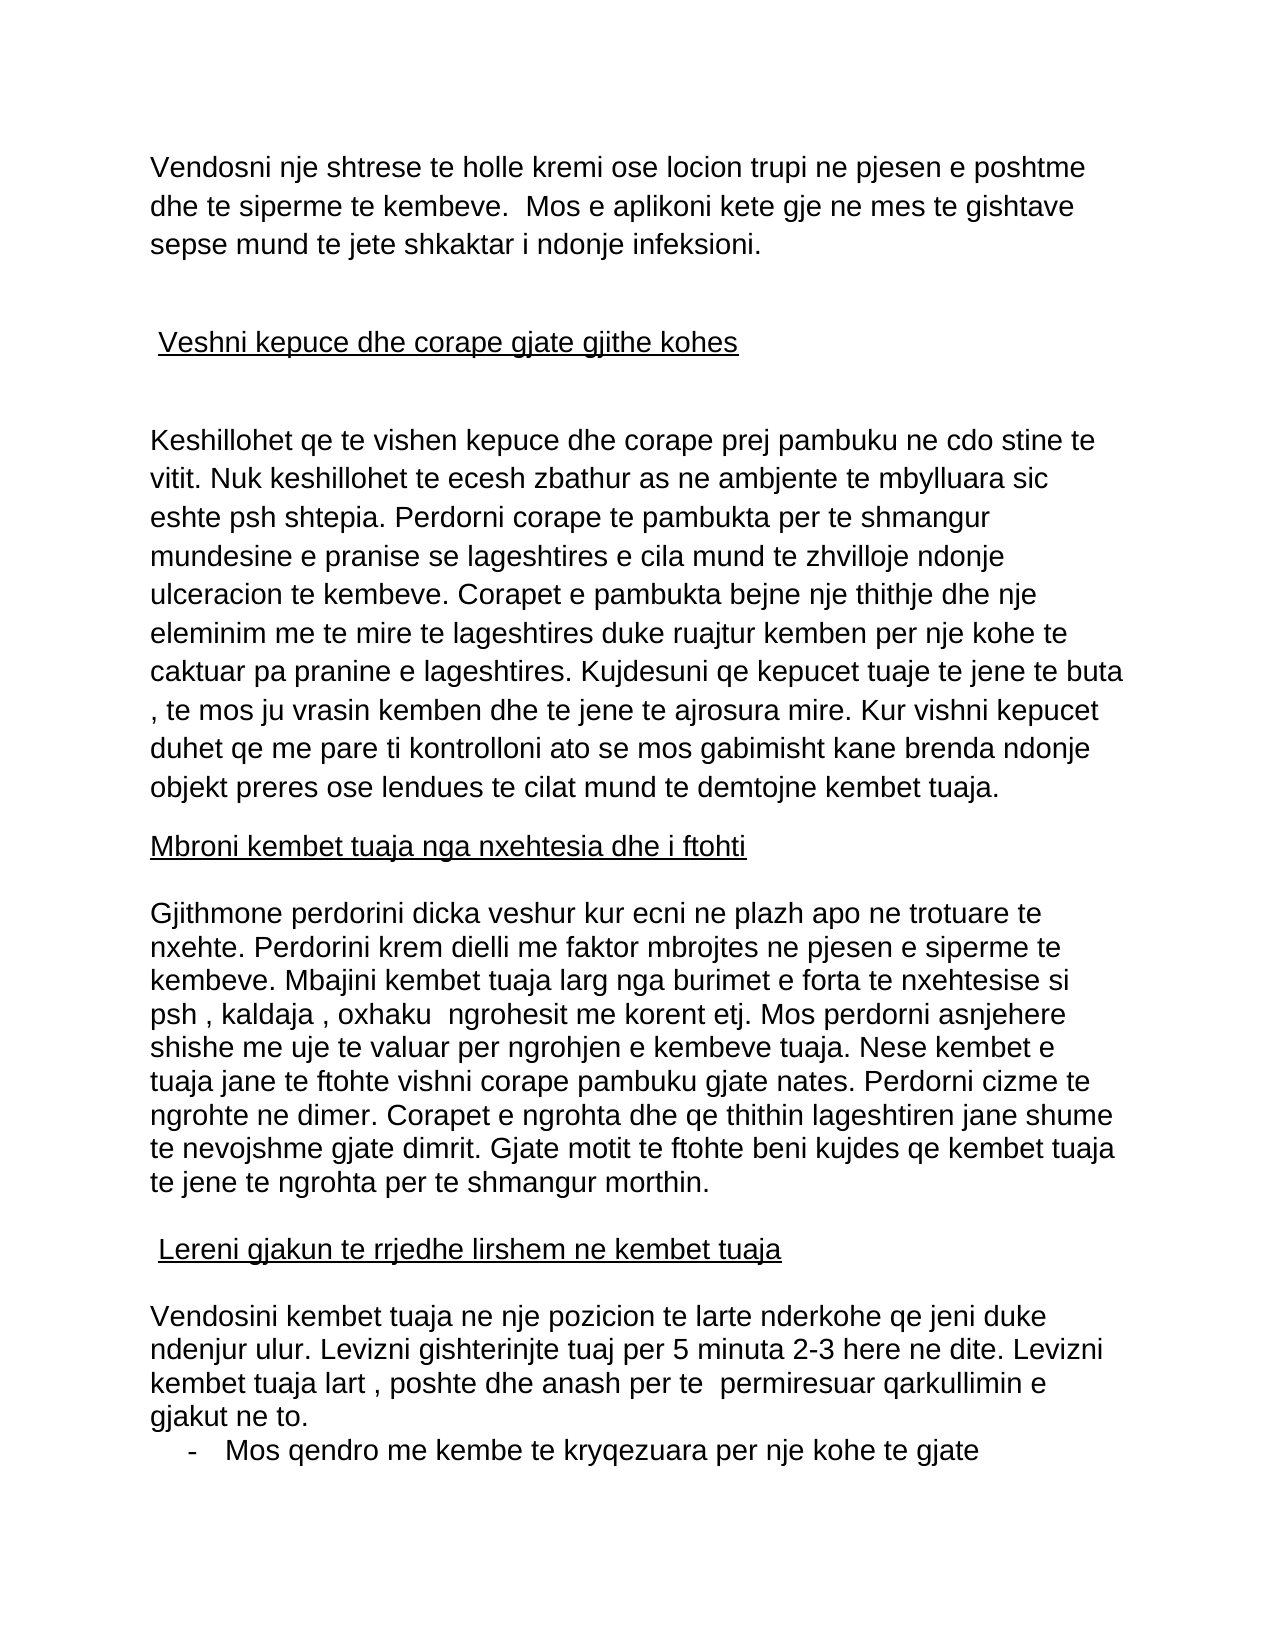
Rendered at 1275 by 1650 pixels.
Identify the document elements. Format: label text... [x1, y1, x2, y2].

text Vendosini kembet tuaja ne nje pozicion te larte nderkohe qe jeni duke ndenjur ulur. Levizni gishterinjte tuaj per 5 minuta 2-3 here ne dite. Levizni kembet tuaja lart , poshte dhe anash per te permiresuar qarkullimin e gjakut ne to. [150, 1299, 1125, 1433]
text Lereni gjakun te rrjedhe lirshem ne kembet tuaja [150, 1232, 1125, 1265]
text Keshillohet qe te vishen kepuce dhe corape prej pambuku ne cdo stine te vitit. Nuk keshillohet te ecesh zbathur as ne ambjente te mbylluara sic eshte psh shtepia. Perdorni corape te pambukta per te shmangur mundesine e pranise se lageshtires e cila mund te zhvilloje ndonje ulceracion te kembeve. Corapet e pambukta bejne nje thithje dhe nje eleminim me te mire te lageshtires duke ruajtur kemben per nje kohe te caktuar pa pranine e lageshtires. Kujdesuni qe kepucet tuaje te jene te buta , te mos ju vrasin kemben dhe te jene te ajrosura mire. Kur vishni kepucet duhet qe me pare ti kontrolloni ato se mos gabimisht kane brenda ndonje objekt preres ose lendues te cilat mund te demtojne kembet tuaja. [150, 384, 1125, 803]
text Mbroni kembet tuaja nga nxehtesia dhe i ftohti [150, 829, 1125, 863]
text Vendosni nje shtrese te holle kremi ose locion trupi ne pjesen e poshtme dhe te siperme te kembeve. Mos e aplikoni kete gje ne mes te gishtave sepse mund te jete shkaktar i ndonje infeksioni. [150, 150, 1125, 261]
text Veshni kepuce dhe corape gjate gjithe kohes [150, 286, 1125, 358]
list Mos qendro me kembe te kryqezuara per nje kohe te gjate [187, 1433, 1125, 1467]
text Gjithmone perdorini dicka veshur kur ecni ne plazh apo ne trotuare te nxehte. Perdorini krem dielli me faktor mbrojtes ne pjesen e siperme te kembeve. Mbajini kembet tuaja larg nga burimet e forta te nxehtesise si psh , kaldaja , oxhaku ngrohesit me korent etj. Mos perdorni asnjehere shishe me uje te valuar per ngrohjen e kembeve tuaja. Nese kembet e tuaja jane te ftohte vishni corape pambuku gjate nates. Perdorni cizme te ngrohte ne dimer. Corapet e ngrohta dhe qe thithin lageshtiren jane shume te nevojshme gjate dimrit. Gjate motit te ftohte beni kujdes qe kembet tuaja te jene te ngrohta per te shmangur morthin. [150, 863, 1125, 1198]
